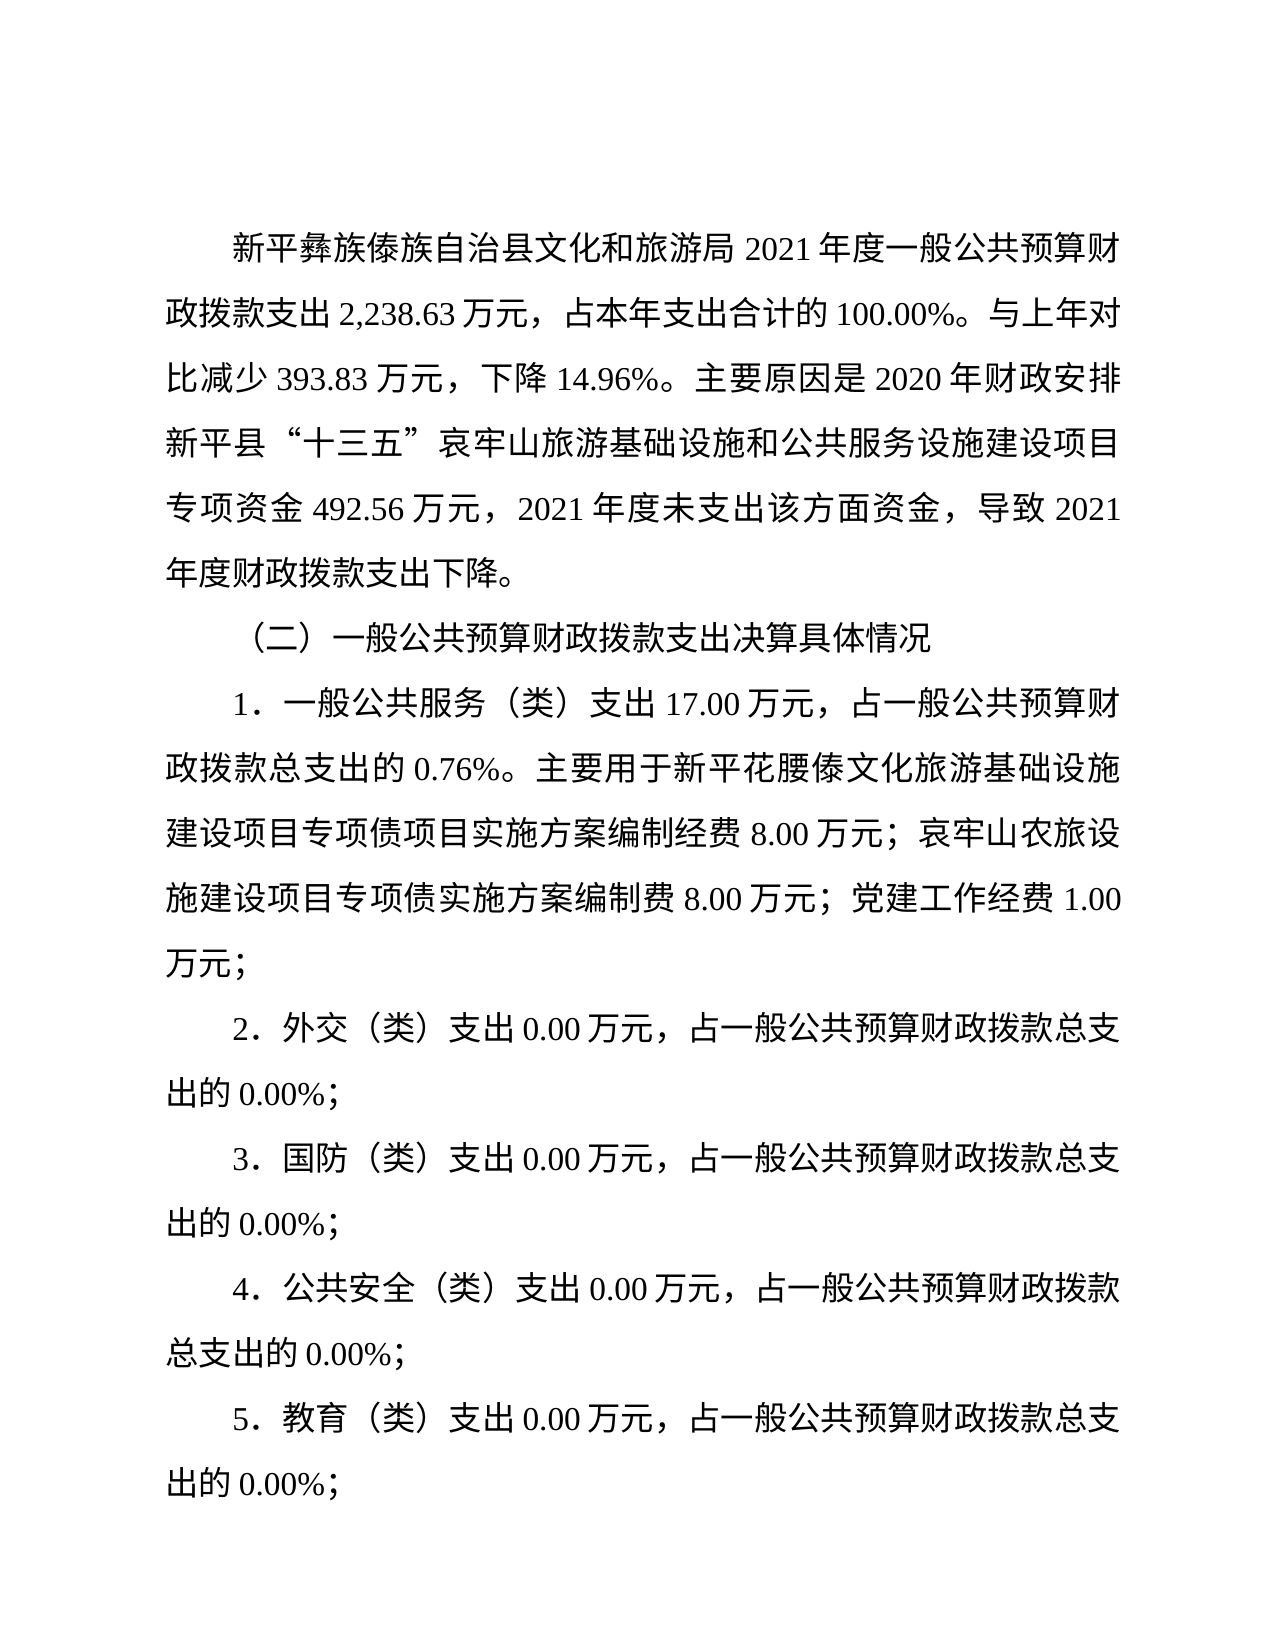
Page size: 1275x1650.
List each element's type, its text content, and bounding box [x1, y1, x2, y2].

text （二）一般公共预算财政拨款支出决算具体情况 [165, 603, 1121, 668]
text 5．教育（类）支出0.00万元，占一般公共预算财政拨款总支出的0.00%； [165, 1383, 1121, 1513]
text 4．公共安全（类）支出0.00万元，占一般公共预算财政拨款总支出的0.00%； [165, 1253, 1121, 1383]
text 1．一般公共服务（类）支出17.00万元，占一般公共预算财政拨款总支出的0.76%。主要用于新平花腰傣文化旅游基础设施建设项目专项债项目实施方案编制经费8.00万元；哀牢山农旅设施建设项目专项债实施方案编制费8.00万元；党建工作经费1.00万元； [165, 668, 1121, 993]
text 2．外交（类）支出0.00万元，占一般公共预算财政拨款总支出的0.00%； [165, 993, 1121, 1123]
text 3．国防（类）支出0.00万元，占一般公共预算财政拨款总支出的0.00%； [165, 1123, 1121, 1253]
text 新平彝族傣族自治县文化和旅游局2021年度一般公共预算财政拨款支出2,238.63万元，占本年支出合计的100.00%。与上年对比减少393.83万元，下降14.96%。主要原因是2020年财政安排新平县“十三五”哀牢山旅游基础设施和公共服务设施建设项目专项资金492.56万元，2021年度未支出该方面资金，导致2021年度财政拨款支出下降。 [165, 213, 1121, 603]
